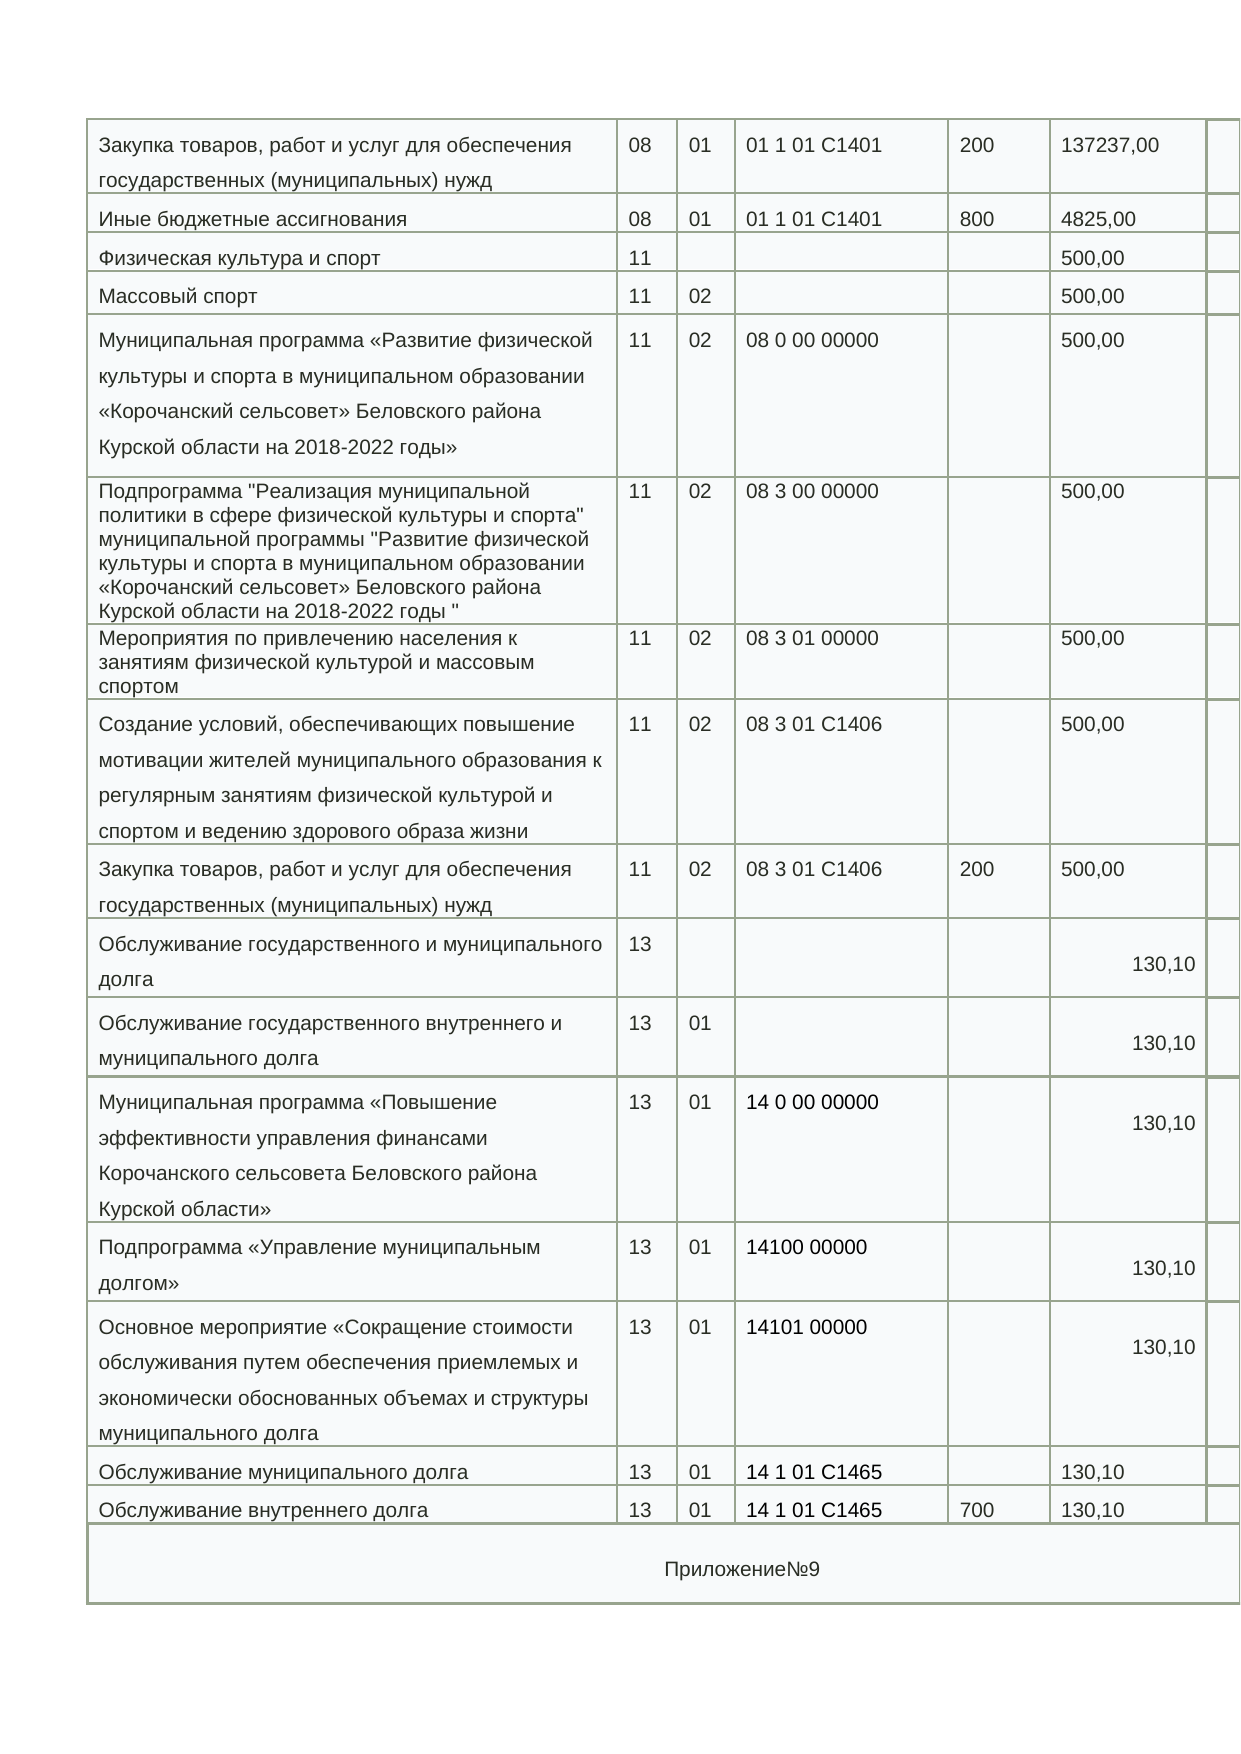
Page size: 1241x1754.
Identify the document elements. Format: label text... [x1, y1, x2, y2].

table_cell Закупка товаров, работ и услуг для обеспечения государственных (муниципальных) нужд [88, 120, 616, 192]
table_cell [949, 478, 1049, 622]
table_cell [736, 919, 947, 996]
table_cell [1208, 1079, 1239, 1221]
table_cell Физическая культура и спорт [88, 233, 616, 269]
table_cell Муниципальная программа «Развитие физической культуры и спорта в муниципальном образовании «Корочанский сельсовет» Беловского района Курской области на 2018-2022 годы» [88, 315, 616, 476]
table_cell 14 1 01 С1465 [736, 1447, 947, 1484]
table_cell [1208, 846, 1239, 917]
table_cell 01 [678, 194, 734, 231]
table_cell 01 [678, 1447, 734, 1484]
table_cell Муниципальная программа «Повышение эффективности управления финансами Корочанского сельсовета Беловского района Курской области» [88, 1078, 616, 1221]
table_cell [1208, 1448, 1239, 1484]
table_cell 500,00 [1051, 700, 1205, 843]
table_cell 200 [949, 120, 1049, 192]
table_cell 02 [678, 272, 734, 313]
table_cell 500,00 [1051, 233, 1205, 269]
table_cell 13 [618, 998, 676, 1075]
table_cell Мероприятия по привлечению населения к занятиям физической культурой и массовым спортом [88, 625, 616, 697]
table_cell 08 [618, 120, 676, 192]
table_cell [949, 315, 1049, 476]
table_cell 137237,00 [1051, 120, 1205, 192]
table_cell 200 [949, 845, 1049, 917]
table_cell Создание условий, обеспечивающих повышение мотивации жителей муниципального образования к регулярным занятиям физической культурой и спортом и ведению здорового образа жизни [88, 700, 616, 843]
table_cell [1208, 121, 1239, 192]
table_cell 500,00 [1051, 315, 1205, 476]
table_cell [678, 233, 734, 269]
table_cell 02 [678, 315, 734, 476]
table_cell [1208, 1303, 1239, 1445]
table_cell 800 [949, 194, 1049, 231]
table_cell 08 3 01 С1406 [736, 700, 947, 843]
table_cell [1208, 626, 1239, 697]
table_cell 11 [618, 233, 676, 269]
table_cell 02 [678, 845, 734, 917]
table_cell [949, 700, 1049, 843]
table_cell Обслуживание государственного и муниципального долга [88, 919, 616, 996]
table_cell [1208, 920, 1239, 996]
table_cell 01 1 01 С1401 [736, 194, 947, 231]
table_cell 01 [678, 1302, 734, 1445]
table_cell Обслуживание муниципального долга [88, 1447, 616, 1484]
table_cell 14 1 01 С1465 [736, 1486, 947, 1522]
table_cell 130,10 [1051, 1078, 1205, 1221]
table_cell 02 [678, 478, 734, 622]
table_cell [1208, 1487, 1239, 1522]
table_cell 11 [618, 315, 676, 476]
table_cell 02 [678, 625, 734, 697]
table_cell [1208, 195, 1239, 231]
table_cell 13 [618, 1223, 676, 1300]
table_cell Обслуживание внутреннего долга [88, 1486, 616, 1522]
table_cell [736, 272, 947, 313]
table_cell 130,10 [1051, 1486, 1205, 1522]
table_cell 14100 00000 [736, 1223, 947, 1300]
table_cell 08 3 00 00000 [736, 478, 947, 622]
table_cell 13 [618, 1486, 676, 1522]
table_cell [1208, 234, 1239, 269]
table_cell 130,10 [1051, 1223, 1205, 1300]
table_cell 08 [618, 194, 676, 231]
table_cell [1208, 999, 1239, 1075]
table_cell 11 [618, 478, 676, 622]
table_cell [1208, 316, 1239, 476]
table_cell 500,00 [1051, 625, 1205, 697]
table_cell [736, 998, 947, 1075]
table_cell 01 [678, 1486, 734, 1522]
table_cell 02 [678, 700, 734, 843]
table_cell 13 [618, 1447, 676, 1484]
table_cell 01 [678, 1078, 734, 1221]
table_cell 13 [618, 1078, 676, 1221]
table_cell Обслуживание государственного внутреннего и муниципального долга [88, 998, 616, 1075]
table_cell Закупка товаров, работ и услуг для обеспечения государственных (муниципальных) нужд [88, 845, 616, 917]
table_cell 01 [678, 998, 734, 1075]
table_cell [1208, 701, 1239, 843]
table_cell 130,10 [1051, 1302, 1205, 1445]
table_cell 13 [618, 1302, 676, 1445]
table_cell 700 [949, 1486, 1049, 1522]
table_cell 08 0 00 00000 [736, 315, 947, 476]
table_cell 4825,00 [1051, 194, 1205, 231]
table_cell [949, 919, 1049, 996]
table_cell 11 [618, 625, 676, 697]
table_cell Основное мероприятие «Сокращение стоимости обслуживания путем обеспечения приемлемых и экономически обоснованных объемах и структуры муниципального долга [88, 1302, 616, 1445]
table_cell 08 3 01 С1406 [736, 845, 947, 917]
table_cell 01 1 01 С1401 [736, 120, 947, 192]
table_cell [678, 919, 734, 996]
table_cell [949, 1302, 1049, 1445]
table_cell 01 [678, 120, 734, 192]
table_cell 130,10 [1051, 1447, 1205, 1484]
table_cell [949, 998, 1049, 1075]
table_cell 14 0 00 00000 [736, 1078, 947, 1221]
table_cell 11 [618, 700, 676, 843]
table_cell [949, 1078, 1049, 1221]
table_cell [949, 233, 1049, 269]
table_cell Иные бюджетные ассигнования [88, 194, 616, 231]
table_cell 500,00 [1051, 272, 1205, 313]
table_cell [949, 1223, 1049, 1300]
table_cell 08 3 01 00000 [736, 625, 947, 697]
table_cell 500,00 [1051, 845, 1205, 917]
table_cell [736, 233, 947, 269]
table_cell [1208, 479, 1239, 622]
table_cell [949, 625, 1049, 697]
table_cell [1208, 273, 1239, 313]
table_cell [949, 1447, 1049, 1484]
table_cell 130,10 [1051, 919, 1205, 996]
table_cell Массовый спорт [88, 272, 616, 313]
table_cell [1208, 1224, 1239, 1300]
table_cell 11 [618, 845, 676, 917]
table_cell 01 [678, 1223, 734, 1300]
table_cell 14101 00000 [736, 1302, 947, 1445]
table_cell [949, 272, 1049, 313]
table_cell 11 [618, 272, 676, 313]
table_cell 500,00 [1051, 478, 1205, 622]
table_cell Подпрограмма «Управление муниципальным долгом» [88, 1223, 616, 1300]
table_cell Подпрограмма "Реализация муниципальной политики в сфере физической культуры и спорта" муниципальной программы "Развитие физической культуры и спорта в муниципальном образовании «Корочанский сельсовет» Беловского района Курской области на 2018-2022 годы " [88, 478, 616, 622]
table_cell 13 [618, 919, 676, 996]
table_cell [89, 1525, 1239, 1602]
table_cell 130,10 [1051, 998, 1205, 1075]
